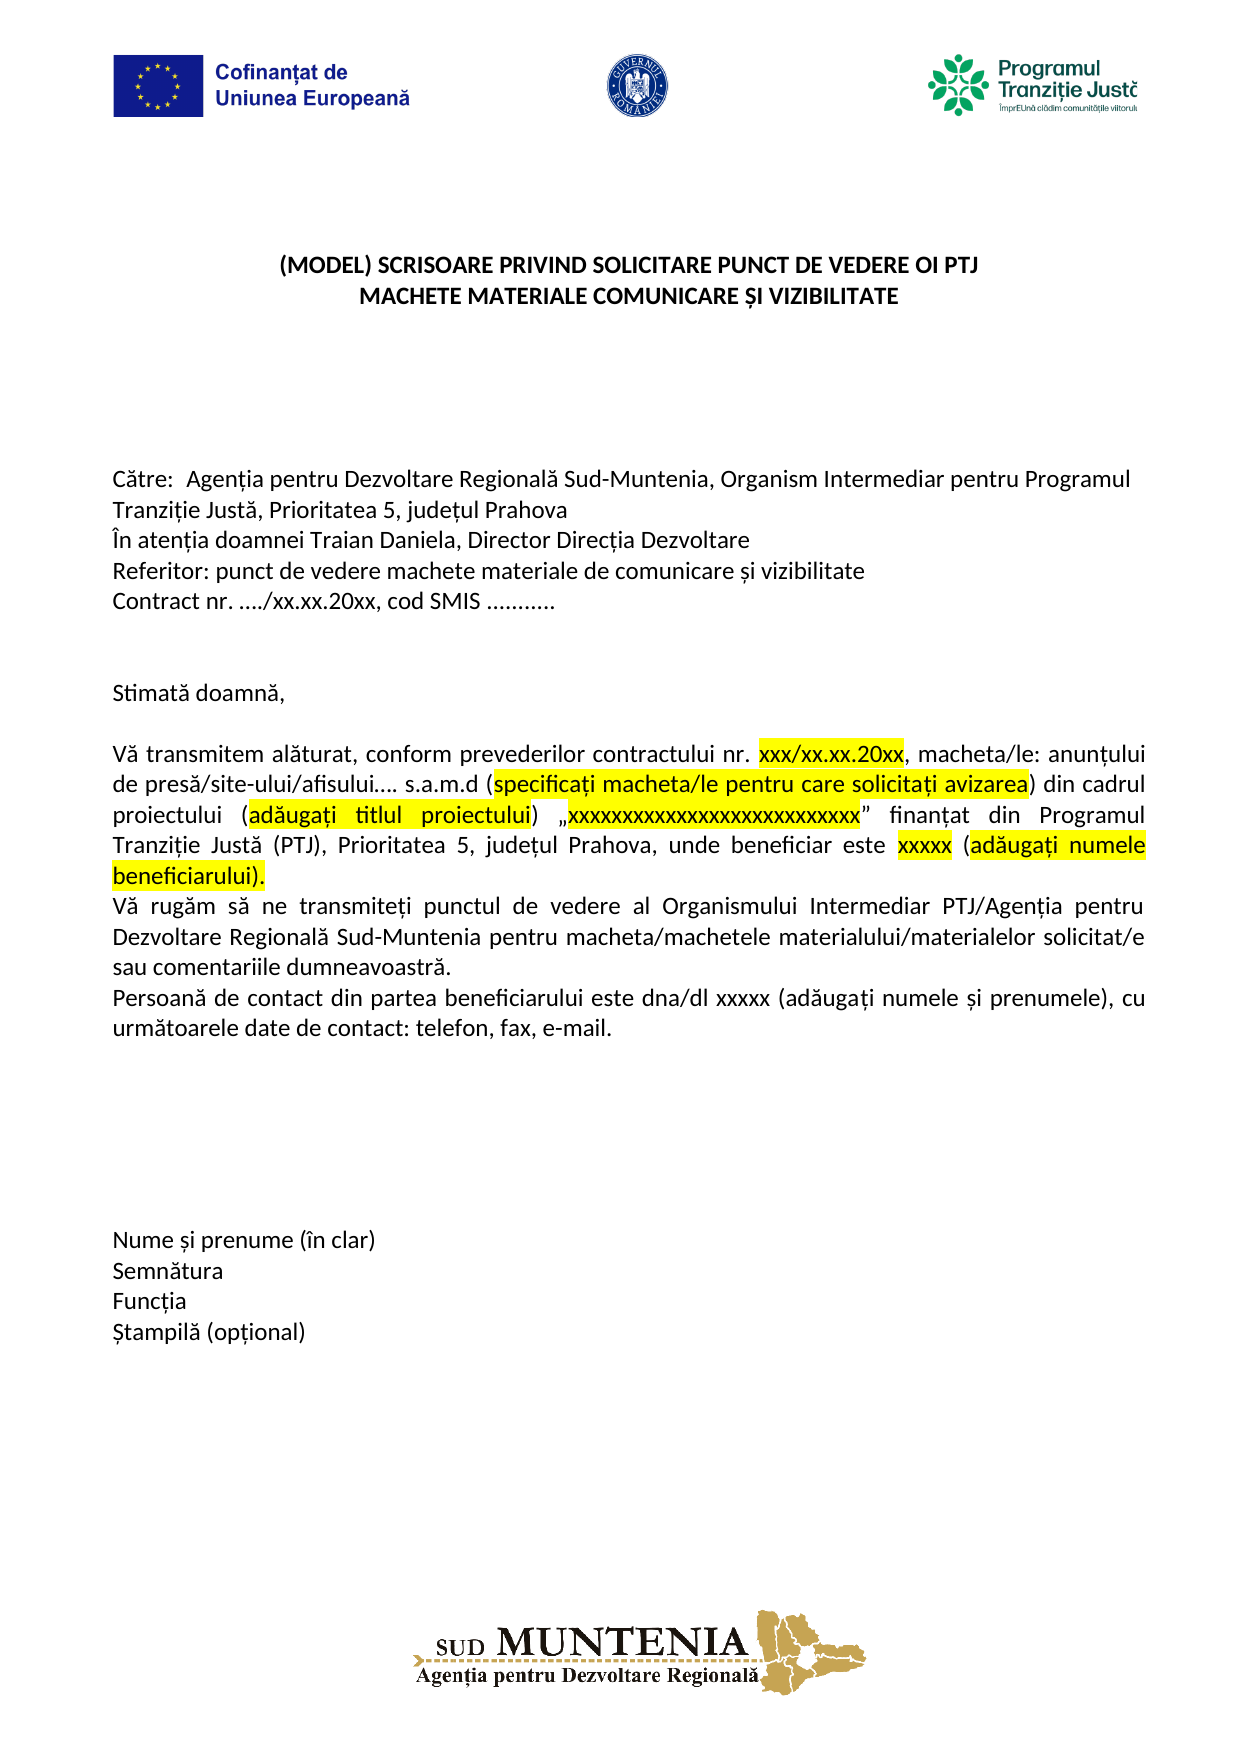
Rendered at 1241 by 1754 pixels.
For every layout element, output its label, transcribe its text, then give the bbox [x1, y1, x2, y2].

text Către: Agenția pentru Dezvoltare Regională Sud-Muntenia, Organism Intermediar pentru Programul Tranziție Justă, Prioritatea 5, județul Prahova [112, 463, 1146, 524]
text Funcţia [112, 1286, 1146, 1316]
text Vă transmitem alăturat, conform prevederilor contractului nr. xxx/xx.xx.20xx, macheta/le: anunţului de presă/site-ului/afisului…. s.a.m.d (specificaţi macheta/le pentru care solicitaţi avizarea) din cadrul proiectului (adăugaţi titlul proiectului) „xxxxxxxxxxxxxxxxxxxxxxxxxxx” finanţat din Programul Tranziție Justă (PTJ), Prioritatea 5, județul Prahova, unde beneficiar este xxxxx (adăugați numele beneficiarului). [112, 738, 1146, 891]
text Contract nr. …./xx.xx.20xx, cod SMIS ........... [112, 585, 1146, 616]
text Nume și prenume (în clar) [112, 1224, 1146, 1255]
text Stimată doamnă, [112, 677, 1146, 707]
picture [396, 1598, 875, 1702]
text Vă rugăm să ne transmiteți punctul de vedere al Organismului Intermediar PTJ/Agenția pentru Dezvoltare Regională Sud-Muntenia pentru macheta/machetele materialului/materialelor solicitat/e sau comentariile dumneavoastră. [112, 891, 1146, 982]
text (MODEL) SCRISOARE PRIVIND SOLICITARE PUNCT DE VEDERE OI PTJ [112, 249, 1146, 280]
text În atenția doamnei Traian Daniela, Director Direcția Dezvoltare [112, 524, 1146, 555]
text Persoană de contact din partea beneficiarului este dna/dl xxxxx (adăugaţi numele şi prenumele), cu următoarele date de contact: telefon, fax, e-mail. [112, 982, 1146, 1043]
text MACHETE MATERIALE COMUNICARE ȘI VIZIBILITATE [112, 280, 1146, 311]
picture [112, 53, 1137, 117]
text Referitor: punct de vedere machete materiale de comunicare și vizibilitate [112, 555, 1146, 585]
text Semnătura [112, 1255, 1146, 1286]
text Ştampilă (opțional) [112, 1316, 1146, 1347]
